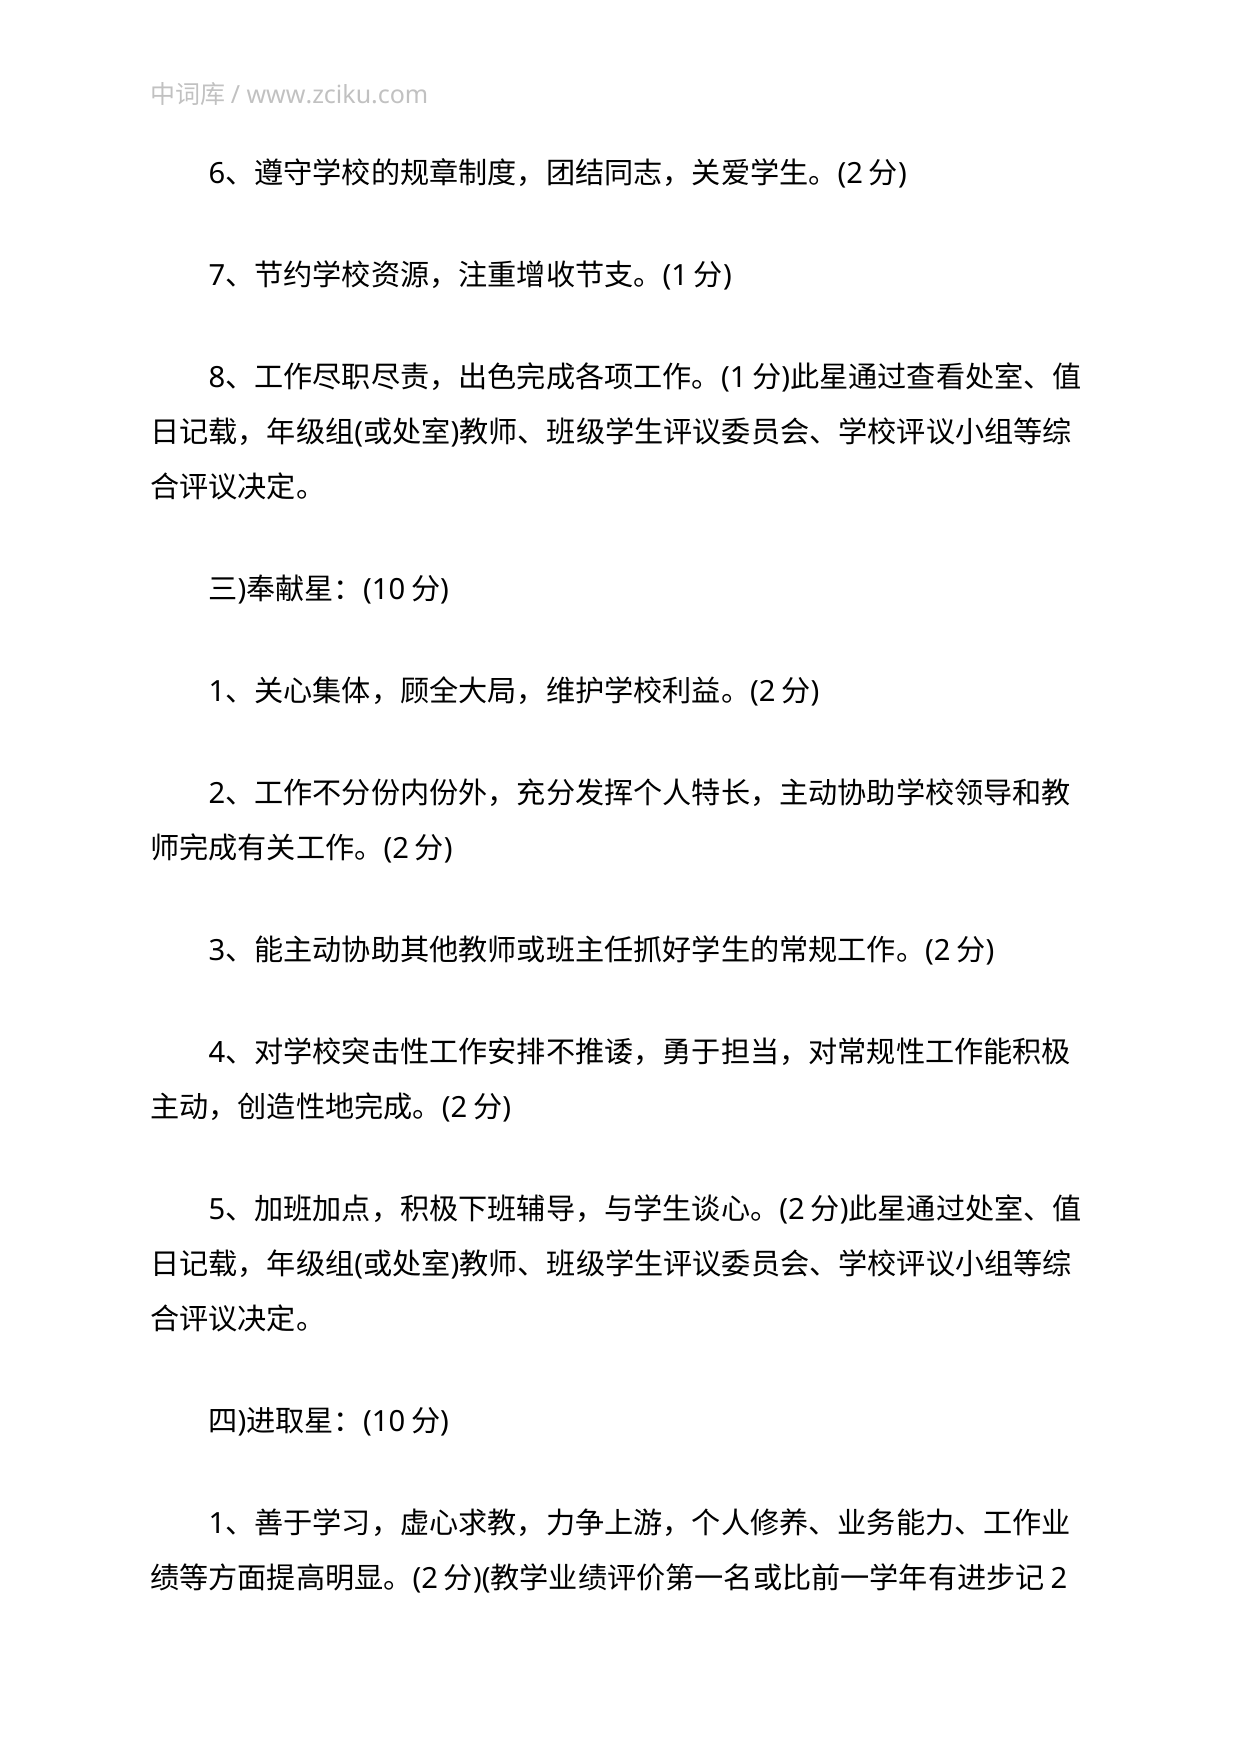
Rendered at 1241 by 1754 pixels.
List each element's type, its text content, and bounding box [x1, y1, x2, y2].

text 6、遵守学校的规章制度，团结同志，关爱学生。(2分) [150, 150, 1090, 192]
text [150, 1499, 1090, 1597]
text 四)进取星：(10分) [150, 1397, 1090, 1440]
text 8、工作尽职尽责，出色完成各项工作。(1分)此星通过查看处室、值日记载，年级组(或处室)教师、班级学生评议委员会、学校评议小组等综合评议决定。 [150, 354, 1090, 506]
text 3、能主动协助其他教师或班主任抓好学生的常规工作。(2分) [150, 927, 1090, 969]
text 三)奉献星：(10分) [150, 566, 1090, 608]
text 5、加班加点，积极下班辅导，与学生谈心。(2分)此星通过处室、值日记载，年级组(或处室)教师、班级学生评议委员会、学校评议小组等综合评议决定。 [150, 1186, 1090, 1338]
text 2、工作不分份内份外，充分发挥个人特长，主动协助学校领导和教师完成有关工作。(2分) [150, 770, 1090, 867]
text 7、节约学校资源，注重增收节支。(1分) [150, 252, 1090, 294]
text 1、关心集体，顾全大局，维护学校利益。(2分) [150, 668, 1090, 710]
text 4、对学校突击性工作安排不推诿，勇于担当，对常规性工作能积极主动，创造性地完成。(2分) [150, 1029, 1090, 1126]
